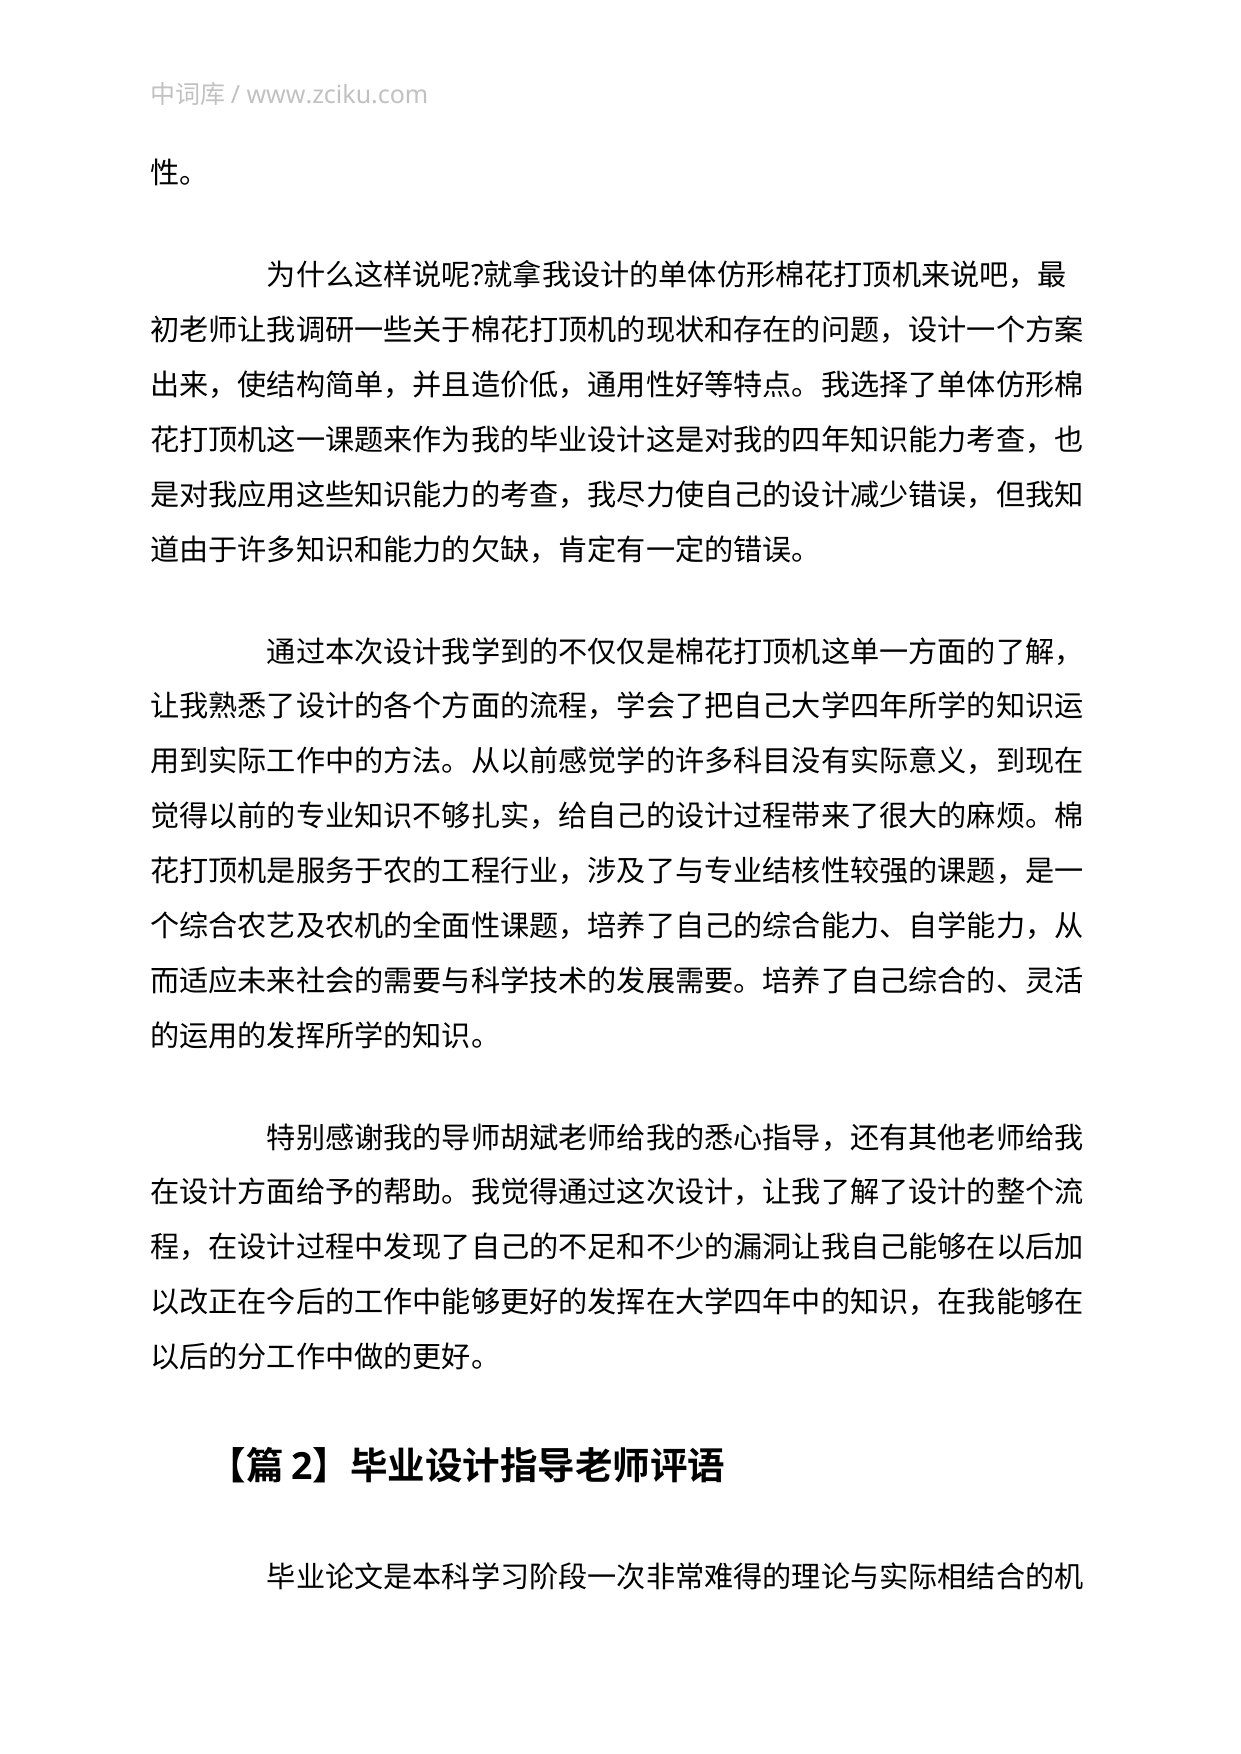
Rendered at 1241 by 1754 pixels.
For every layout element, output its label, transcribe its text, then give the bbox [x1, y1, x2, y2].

text 通过本次设计我学到的不仅仅是棉花打顶机这单一方面的了解，让我熟悉了设计的各个方面的流程，学会了把自己大学四年所学的知识运用到实际工作中的方法。从以前感觉学的许多科目没有实际意义，到现在觉得以前的专业知识不够扎实，给自己的设计过程带来了很大的麻烦。棉花打顶机是服务于农的工程行业，涉及了与专业结核性较强的课题，是一个综合农艺及农机的全面性课题，培养了自己的综合能力、自学能力，从而适应未来社会的需要与科学技术的发展需要。培养了自己综合的、灵活的运用的发挥所学的知识。 [150, 628, 1090, 1055]
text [150, 1553, 1090, 1595]
text 【篇2】毕业设计指导老师评语 [150, 1436, 1090, 1490]
text 为什么这样说呢?就拿我设计的单体仿形棉花打顶机来说吧，最初老师让我调研一些关于棉花打顶机的现状和存在的问题，设计一个方案出来，使结构简单，并且造价低，通用性好等特点。我选择了单体仿形棉花打顶机这一课题来作为我的毕业设计这是对我的四年知识能力考查，也是对我应用这些知识能力的考查，我尽力使自己的设计减少错误，但我知道由于许多知识和能力的欠缺，肯定有一定的错误。 [150, 252, 1090, 569]
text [150, 150, 1090, 192]
text 特别感谢我的导师胡斌老师给我的悉心指导，还有其他老师给我在设计方面给予的帮助。我觉得通过这次设计，让我了解了设计的整个流程，在设计过程中发现了自己的不足和不少的漏洞让我自己能够在以后加以改正在今后的工作中能够更好的发挥在大学四年中的知识，在我能够在以后的分工作中做的更好。 [150, 1114, 1090, 1376]
